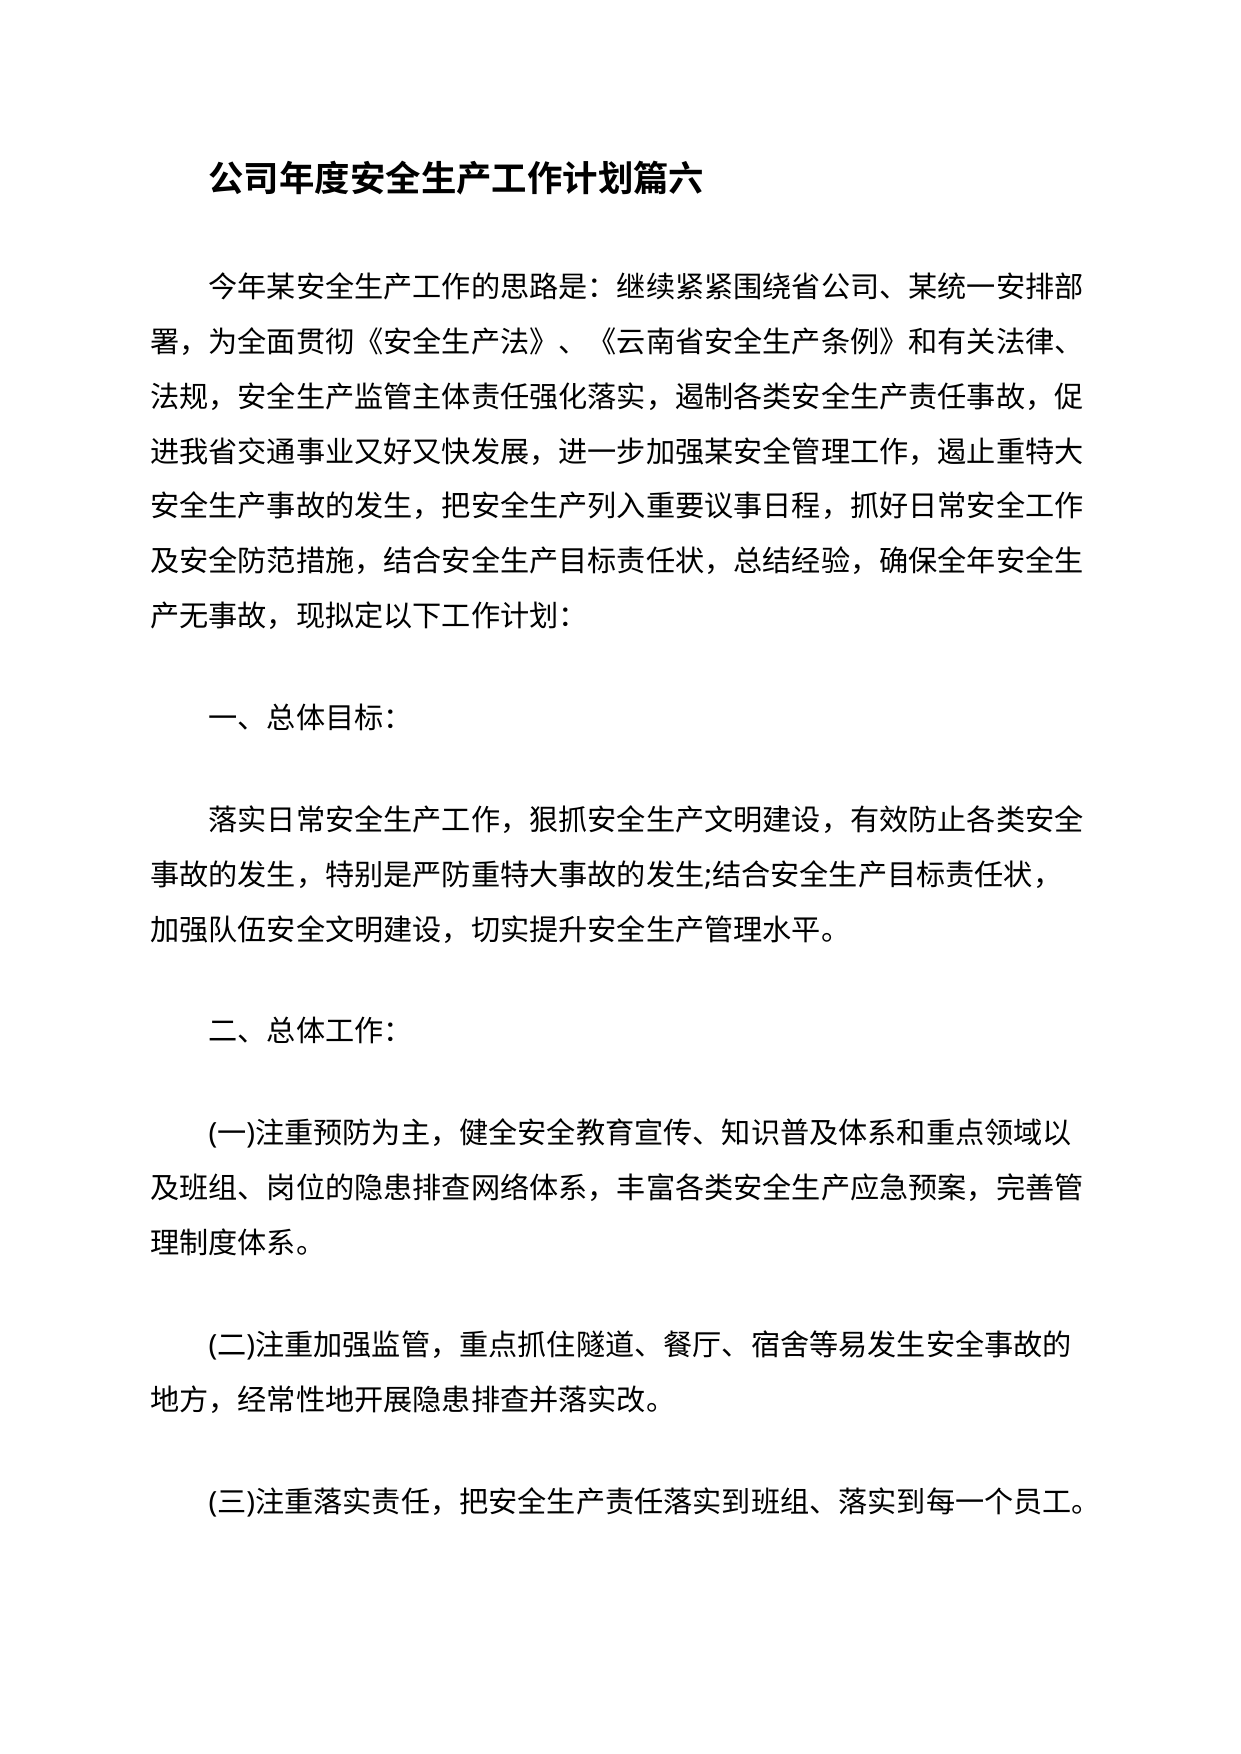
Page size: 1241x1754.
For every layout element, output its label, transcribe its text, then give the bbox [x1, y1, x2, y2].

text 落实日常安全生产工作，狠抓安全生产文明建设，有效防止各类安全事故的发生，特别是严防重特大事故的发生;结合安全生产目标责任状，加强队伍安全文明建设，切实提升安全生产管理水平。 [150, 796, 1090, 948]
text (二)注重加强监管，重点抓住隧道、餐厅、宿舍等易发生安全事故的地方，经常性地开展隐患排查并落实改。 [150, 1321, 1090, 1419]
text (一)注重预防为主，健全安全教育宣传、知识普及体系和重点领域以及班组、岗位的隐患排查网络体系，丰富各类安全生产应急预案，完善管理制度体系。 [150, 1110, 1090, 1262]
text 一、总体目标： [150, 694, 1090, 737]
text 今年某安全生产工作的思路是：继续紧紧围绕省公司、某统一安排部署，为全面贯彻《安全生产法》、《云南省安全生产条例》和有关法律、法规，安全生产监管主体责任强化落实，遏制各类安全生产责任事故，促进我省交通事业又好又快发展，进一步加强某安全管理工作，遏止重特大安全生产事故的发生，把安全生产列入重要议事日程，抓好日常安全工作及安全防范措施，结合安全生产目标责任状，总结经验，确保全年安全生产无事故，现拟定以下工作计划： [150, 263, 1090, 635]
text (三)注重落实责任，把安全生产责任落实到班组、落实到每一个员工。 [150, 1478, 1090, 1521]
text 公司年度安全生产工作计划篇六 [150, 150, 1090, 201]
text 二、总体工作： [150, 1008, 1090, 1050]
